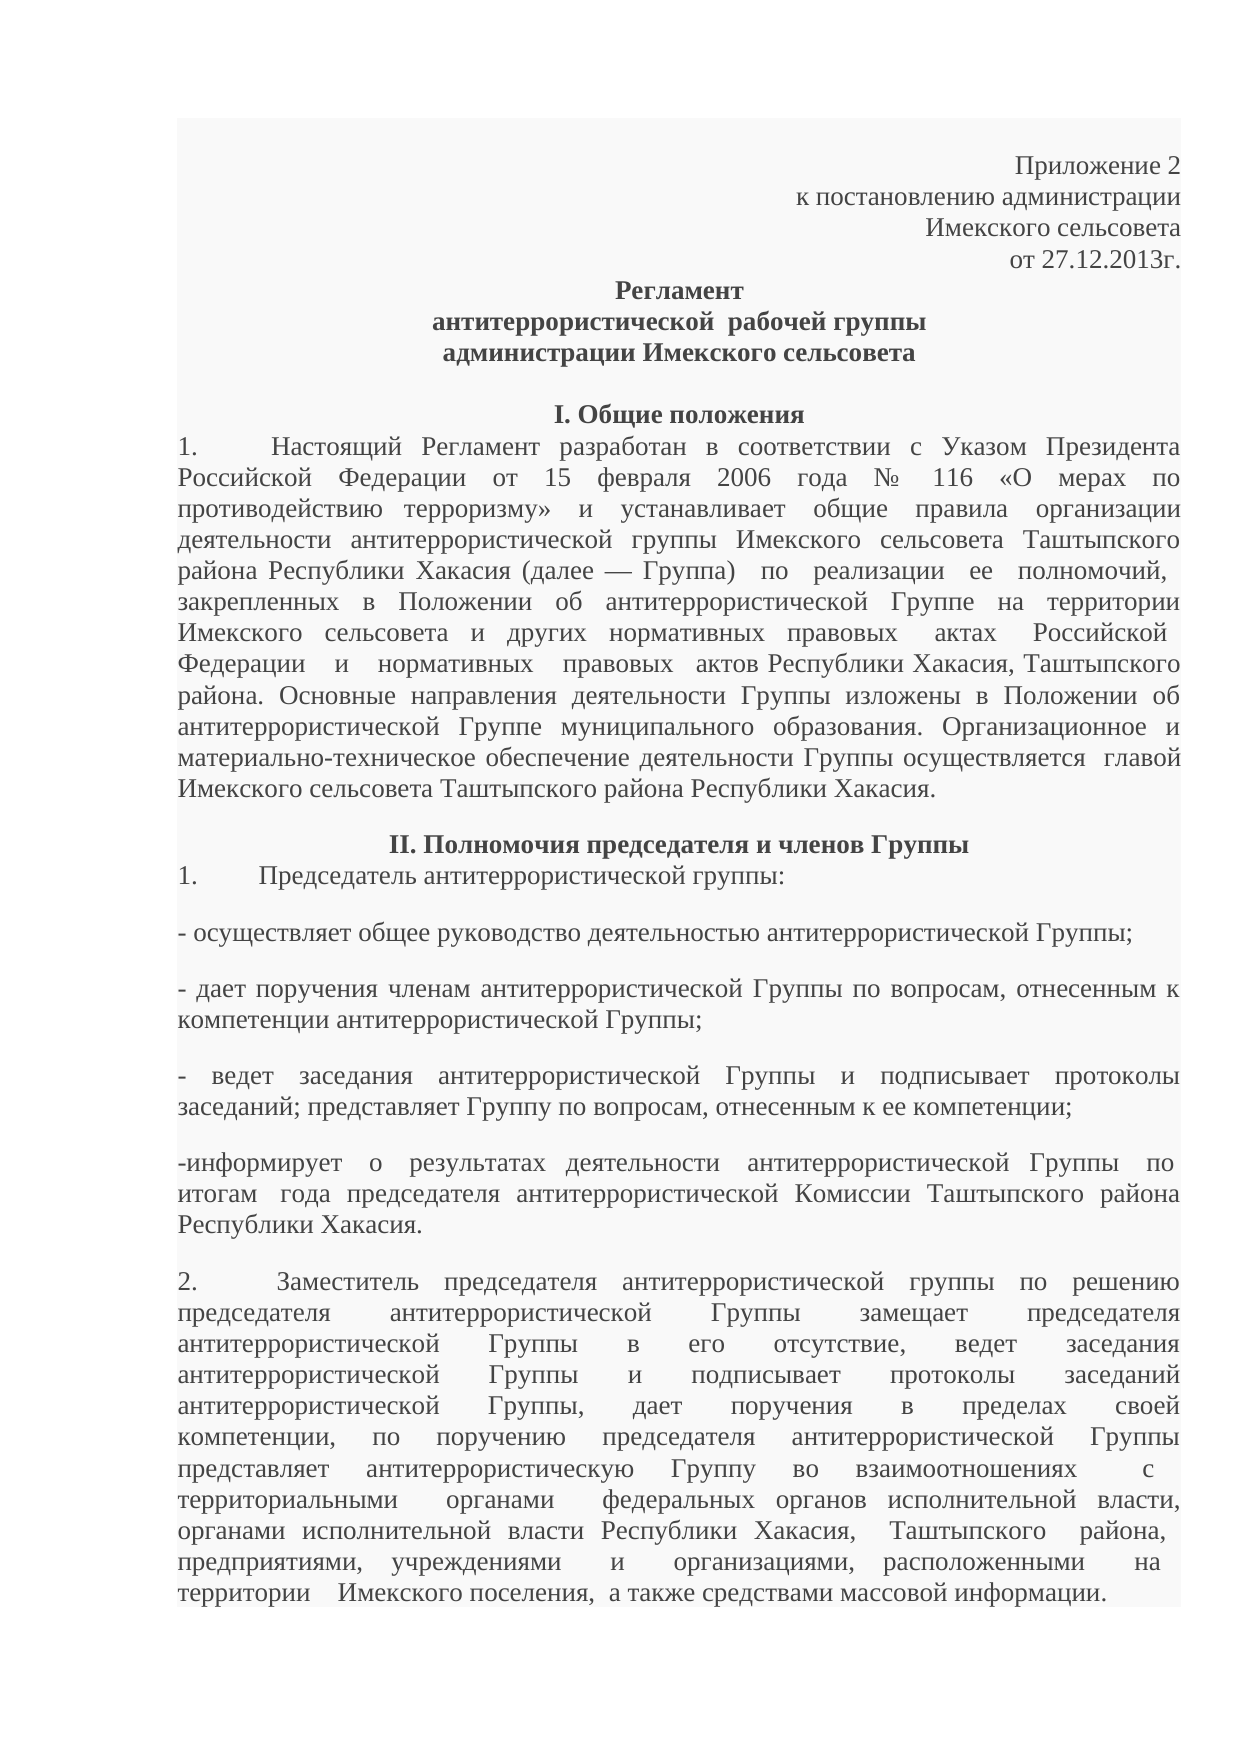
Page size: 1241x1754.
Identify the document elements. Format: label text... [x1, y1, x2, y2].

text II. Полномочия председателя и членов Группы [177, 828, 1181, 859]
text 2. Заместитель председателя антитеррористической группы по решению председателя антитеррористической Группы замещает председателя антитеррористической Группы в его отсутствие, ведет заседания антитеррористической Группы и подписывает протоколы заседаний антитеррористической Группы, дает поручения в пределах своей компетенции, по поручению председателя антитеррористической Группы представляет антитеррористическую Группу во взаимоотношениях с территориальными органами федеральных органов исполнительной власти, органами исполнительной власти Республики Хакасия, Таштыпского района, предприятиями, учреждениями и организациями, расположенными на территории Имекского поселения, а также средствами массовой информации. [177, 1265, 1181, 1607]
text I. Общие положения [177, 398, 1181, 429]
text Имекского сельсовета [177, 212, 1181, 243]
text антитеррористической рабочей группы [177, 305, 1181, 336]
text к постановлению администрации [177, 180, 1181, 212]
text - ведет заседания антитеррористической Группы и подписывает протоколы заседаний; представляет Группу по вопросам, отнесенным к ее компетенции; [177, 1059, 1181, 1121]
text Приложение 2 [177, 149, 1181, 180]
text 1. Председатель антитеррористической группы: [177, 859, 1181, 891]
text администрации Имекского сельсовета [177, 336, 1181, 367]
text Регламент [177, 274, 1181, 305]
text -информирует о результатах деятельности антитеррористической Группы по итогам года председателя антитеррористической Комиссии Таштыпского района Республики Хакасия. [177, 1146, 1181, 1240]
text 1. Настоящий Регламент разработан в соответствии с Указом Президента Российской Федерации от 15 февраля 2006 года № 116 «О мерах по противодействию терроризму» и устанавливает общие правила организации деятельности антитеррористической группы Имекского сельсовета Таштыпского района Республики Хакасия (далее — Группа) по реализации ее полномочий, закрепленных в Положении об антитеррористической Группе на территории Имекского сельсовета и других нормативных правовых актах Российской Федерации и нормативных правовых актов Республики Хакасия, Таштыпского района. Основные направления деятельности Группы изложены в Положении об антитеррористической Группе муниципального образования. Организационное и материально-техническое обеспечение деятельности Группы осуществляется главой Имекского сельсовета Таштыпского района Республики Хакасия. [177, 429, 1181, 803]
text - дает поручения членам антитеррористической Группы по вопросам, отнесенным к компетенции антитеррористической Группы; [177, 972, 1181, 1034]
text от 27.12.2013г. [177, 243, 1181, 274]
text - осуществляет общее руководство деятельностью антитеррористической Группы; [177, 916, 1181, 947]
